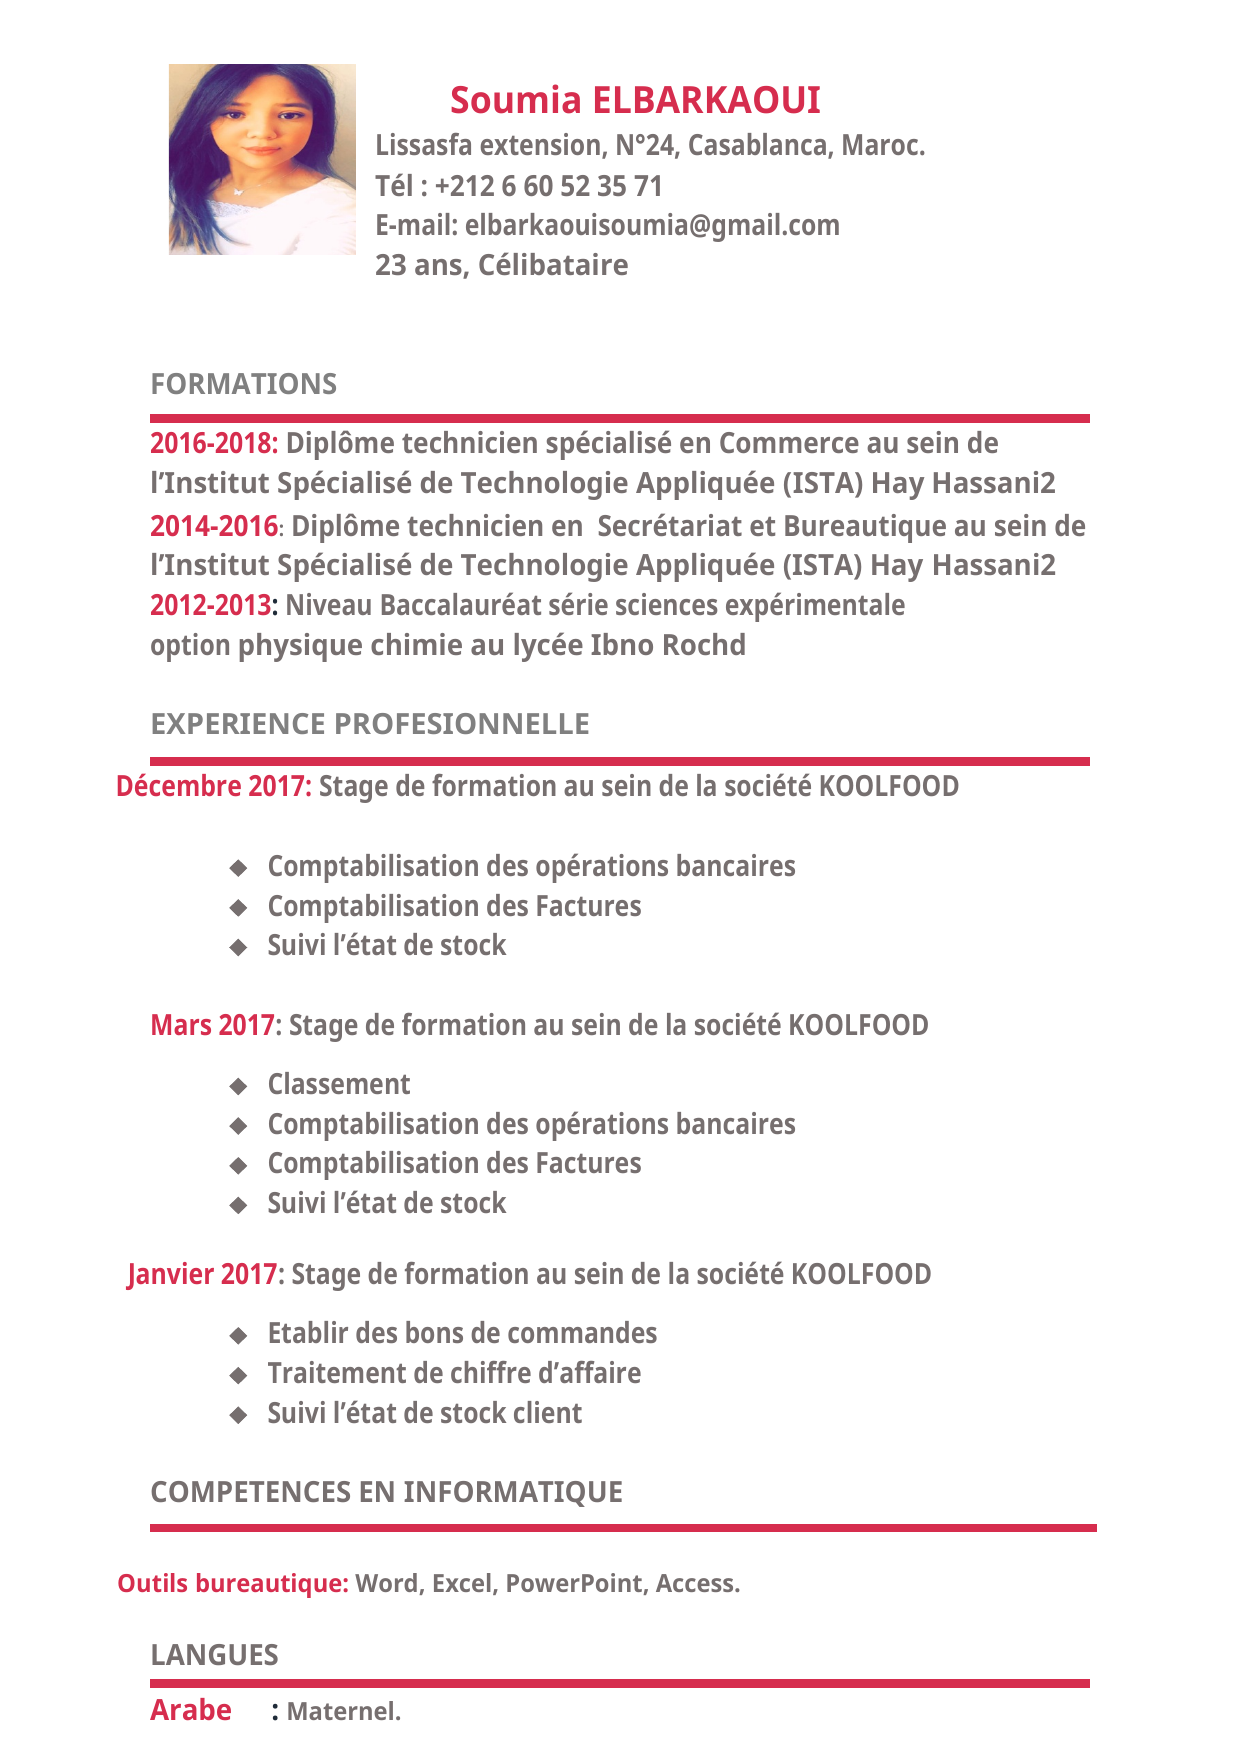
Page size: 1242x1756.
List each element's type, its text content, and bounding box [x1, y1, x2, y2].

list Comptabilisation des Factures [230, 1143, 1104, 1182]
text 2016-2018: Diplôme technicien spécialisé en Commerce au sein de l’Institut Spécialisé de Technologie Appliquée (ISTA) Hay Hassani2 [150, 403, 1104, 502]
list Suivi l’état de stock client [230, 1392, 1104, 1432]
list Etablir des bons de commandes [230, 1313, 1104, 1352]
list Mars 2017: Stage de formation au sein de la société KOOLFOOD [75, 1004, 1104, 1043]
text 2014-2016: Diplôme technicien en Secrétariat et Bureautique au sein de l’Institut Spécialisé de Technologie Appliquée (ISTA) Hay Hassani2 [150, 505, 1093, 584]
list Suivi l’état de stock [230, 1182, 1104, 1222]
text Lissasfa extension, N°24, Casablanca, Maroc. [356, 124, 1063, 164]
text option physique chimie au lycée Ibno Rochd [150, 624, 1104, 663]
list Comptabilisation des Factures [230, 885, 1104, 924]
text EXPERIENCE PROFESIONNELLE [150, 703, 1104, 743]
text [150, 1675, 502, 1729]
picture [168, 64, 356, 255]
list Comptabilisation des opérations bancaires [230, 845, 1104, 885]
text LANGUES [150, 1634, 1104, 1674]
list Comptabilisation des opérations bancaires [230, 1103, 1104, 1143]
list Suivi l’état de stock [230, 924, 1104, 964]
text Janvier 2017: Stage de formation au sein de la société KOOLFOOD [37, 1253, 1104, 1293]
text Tél : +212 6 60 52 35 71 [356, 165, 990, 204]
subtitle Soumia ELBARKAOUI [429, 73, 1104, 124]
text Décembre 2017: Stage de formation au sein de la société KOOLFOOD [0, 743, 1122, 805]
text 23 ans, Célibataire [300, 244, 824, 284]
list Classement [230, 1063, 1104, 1103]
list Traitement de chiffre d’affaire [230, 1352, 1104, 1392]
text Outils bureautique: Word, Excel, PowerPoint, Access. [0, 1566, 1061, 1600]
text E-mail: elbarkaouisoumia@gmail.com [356, 204, 1107, 244]
text COMPETENCES EN INFORMATIQUE [150, 1472, 1104, 1511]
text FORMATIONS [150, 363, 1104, 403]
text 2012-2013: Niveau Baccalauréat série sciences expérimentale [150, 584, 1104, 624]
